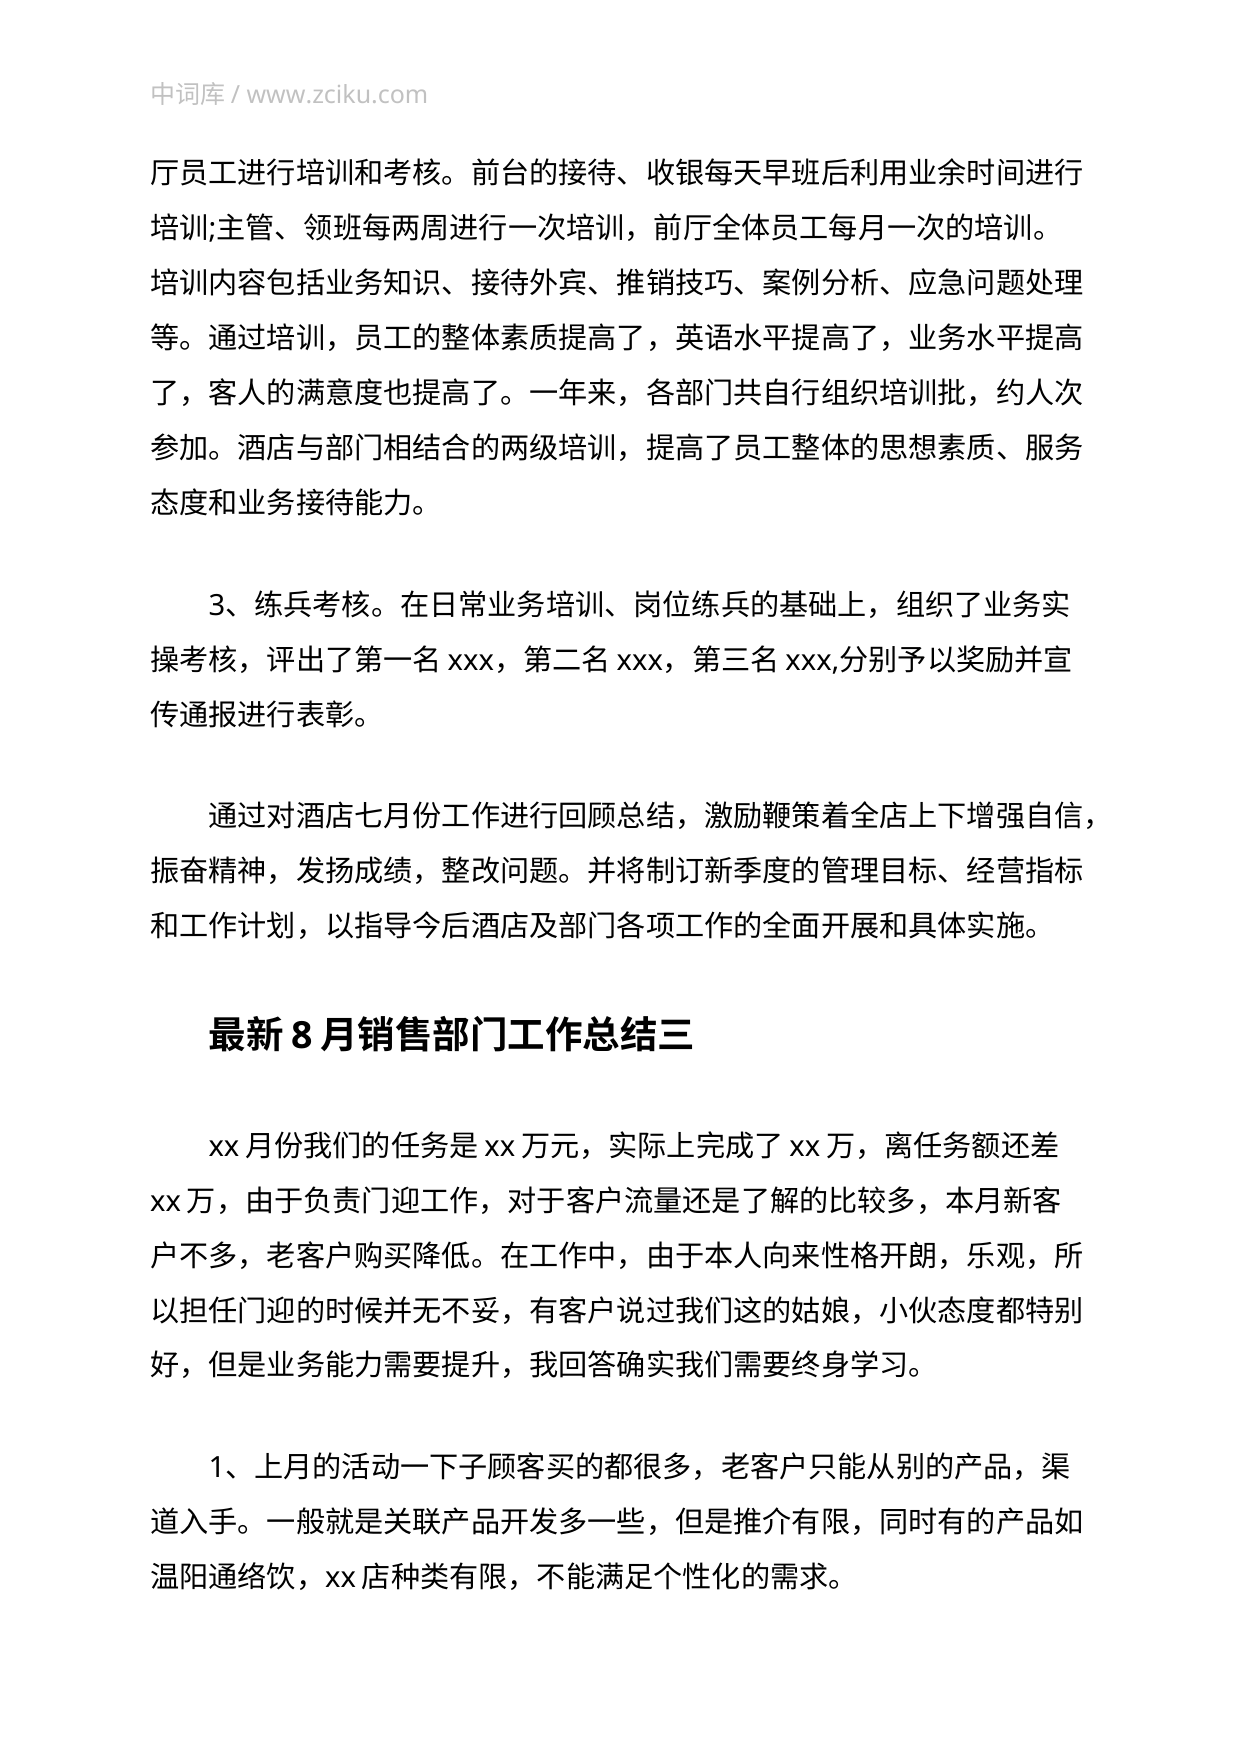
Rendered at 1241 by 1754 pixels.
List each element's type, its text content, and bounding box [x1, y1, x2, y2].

text 最新8月销售部门工作总结三 [150, 1004, 1090, 1059]
text 通过对酒店七月份工作进行回顾总结，激励鞭策着全店上下增强自信，振奋精神，发扬成绩，整改问题。并将制订新季度的管理目标、经营指标和工作计划，以指导今后酒店及部门各项工作的全面开展和具体实施。 [150, 793, 1090, 945]
text xx月份我们的任务是xx万元，实际上完成了xx万，离任务额还差xx万，由于负责门迎工作，对于客户流量还是了解的比较多，本月新客户不多，老客户购买降低。在工作中，由于本人向来性格开朗，乐观，所以担任门迎的时候并无不妥，有客户说过我们这的姑娘，小伙态度都特别好，但是业务能力需要提升，我回答确实我们需要终身学习。 [150, 1122, 1090, 1384]
text 1、上月的活动一下子顾客买的都很多，老客户只能从别的产品，渠道入手。一般就是关联产品开发多一些，但是推介有限，同时有的产品如温阳通络饮，xx店种类有限，不能满足个性化的需求。 [150, 1444, 1090, 1596]
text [150, 150, 1090, 522]
text 3、练兵考核。在日常业务培训、岗位练兵的基础上，组织了业务实操考核，评出了第一名xxx，第二名xxx，第三名xxx,分别予以奖励并宣传通报进行表彰。 [150, 581, 1090, 733]
